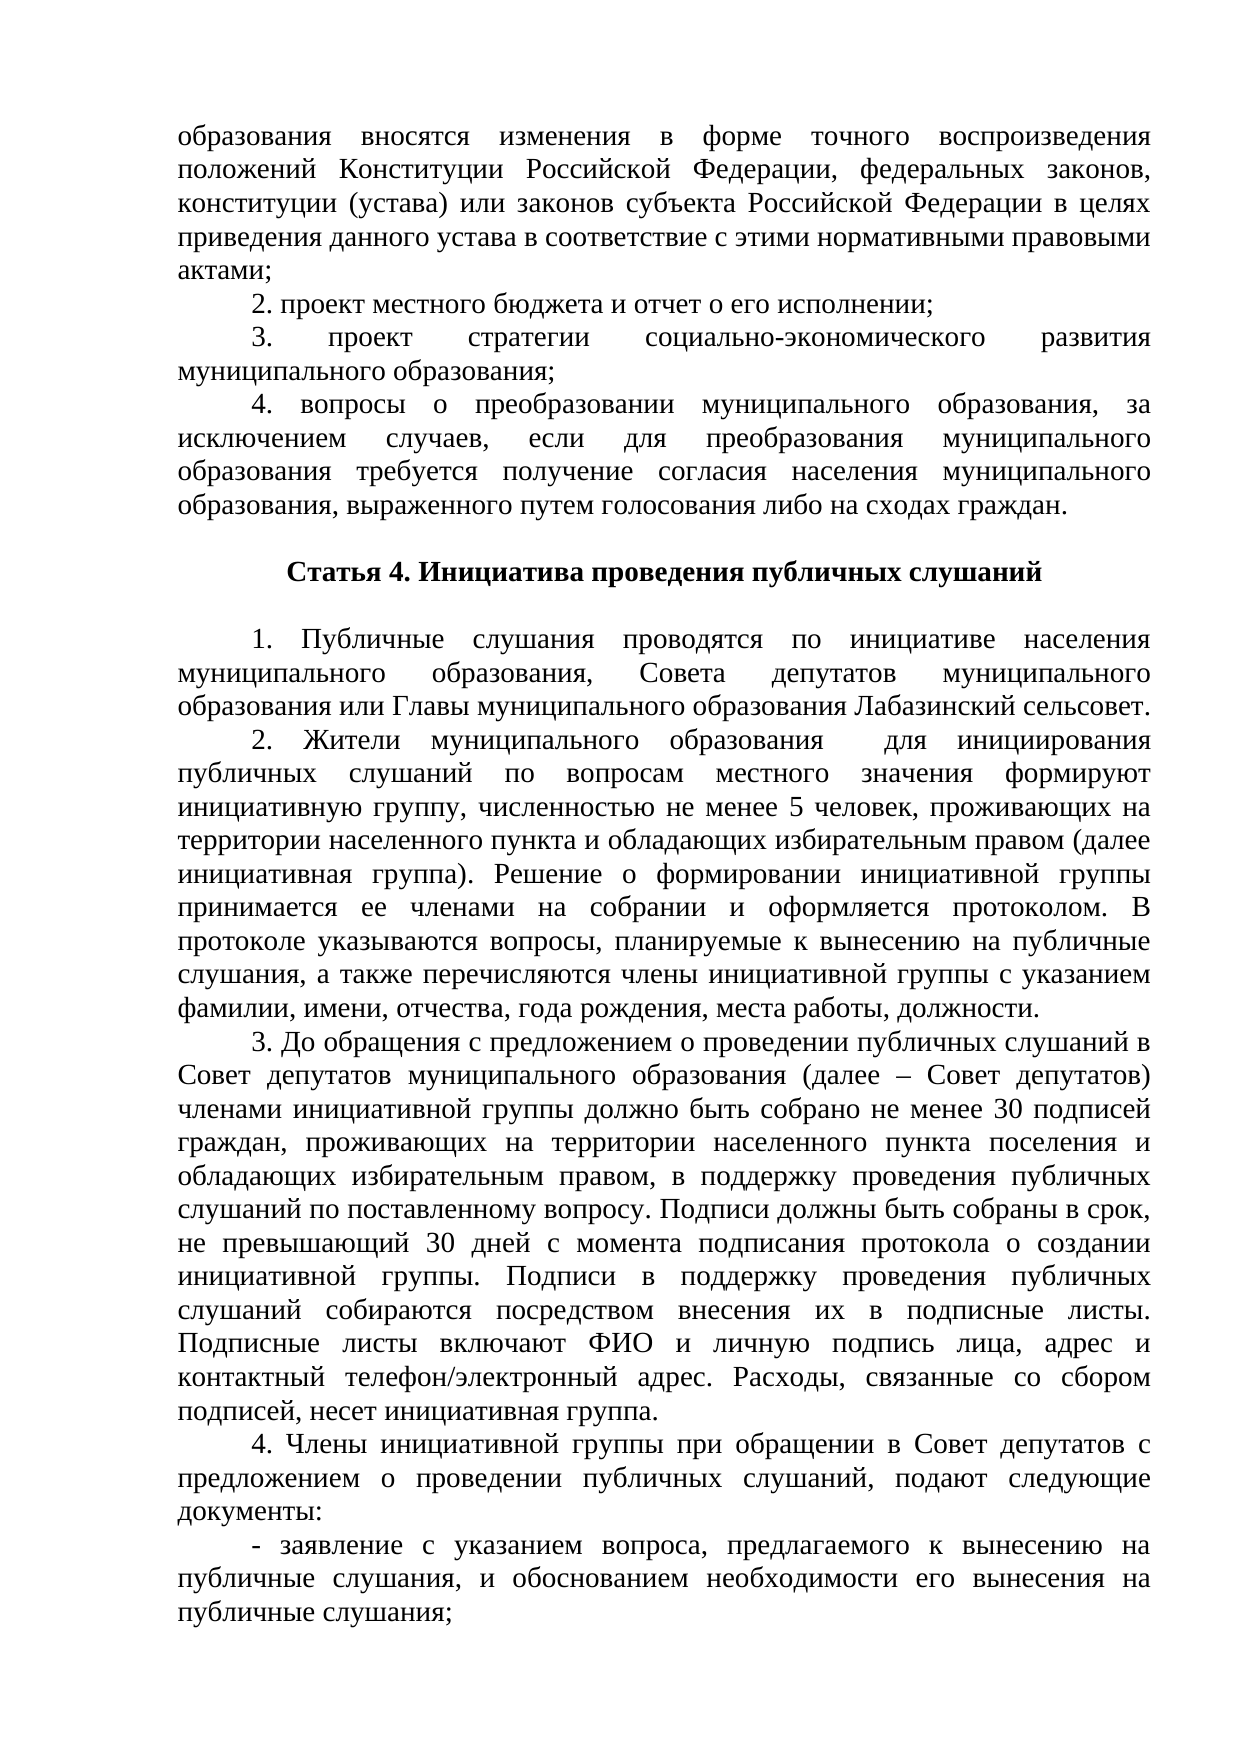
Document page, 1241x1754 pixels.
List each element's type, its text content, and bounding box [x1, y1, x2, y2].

text 3. проект стратегии социально-экономического развития муниципального образования; [177, 319, 1152, 386]
text Статья 4. Инициатива проведения публичных слушаний [177, 554, 1152, 588]
text 4. вопросы о преобразовании муниципального образования, за исключением случаев, если для преобразования муниципального образования требуется получение согласия населения муниципального образования, выраженного путем голосования либо на сходах граждан. [177, 386, 1152, 521]
text 2. Жители муниципального образования для инициирования публичных слушаний по вопросам местного значения формируют инициативную группу, численностью не менее 5 человек, проживающих на территории населенного пункта и обладающих избирательным правом (далее инициативная группа). Решение о формировании инициативной группы принимается ее членами на собрании и оформляется протоколом. В протоколе указываются вопросы, планируемые к вынесению на публичные слушания, а также перечисляются члены инициативной группы с указанием фамилии, имени, отчества, года рождения, места работы, должности. [177, 722, 1152, 1024]
text 1. Публичные слушания проводятся по инициативе населения муниципального образования, Совета депутатов муниципального образования или Главы муниципального образования Лабазинский сельсовет. [177, 621, 1152, 722]
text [177, 118, 1152, 286]
text 4. Члены инициативной группы при обращении в Совет депутатов с предложением о проведении публичных слушаний, подают следующие документы: [177, 1426, 1152, 1527]
text - заявление с указанием вопроса, предлагаемого к вынесению на публичные слушания, и обоснованием необходимости его вынесения на публичные слушания; [177, 1527, 1152, 1627]
text 3. До обращения с предложением о проведении публичных слушаний в Совет депутатов муниципального образования (далее – Совет депутатов) членами инициативной группы должно быть собрано не менее 30 подписей граждан, проживающих на территории населенного пункта поселения и обладающих избирательным правом, в поддержку проведения публичных слушаний по поставленному вопросу. Подписи должны быть собраны в срок, не превышающий 30 дней с момента подписания протокола о создании инициативной группы. Подписи в поддержку проведения публичных слушаний собираются посредством внесения их в подписные листы. Подписные листы включают ФИО и личную подпись лица, адрес и контактный телефон/электронный адрес. Расходы, связанные со сбором подписей, несет инициативная группа. [177, 1024, 1152, 1426]
text 2. проект местного бюджета и отчет о его исполнении; [177, 286, 1152, 319]
